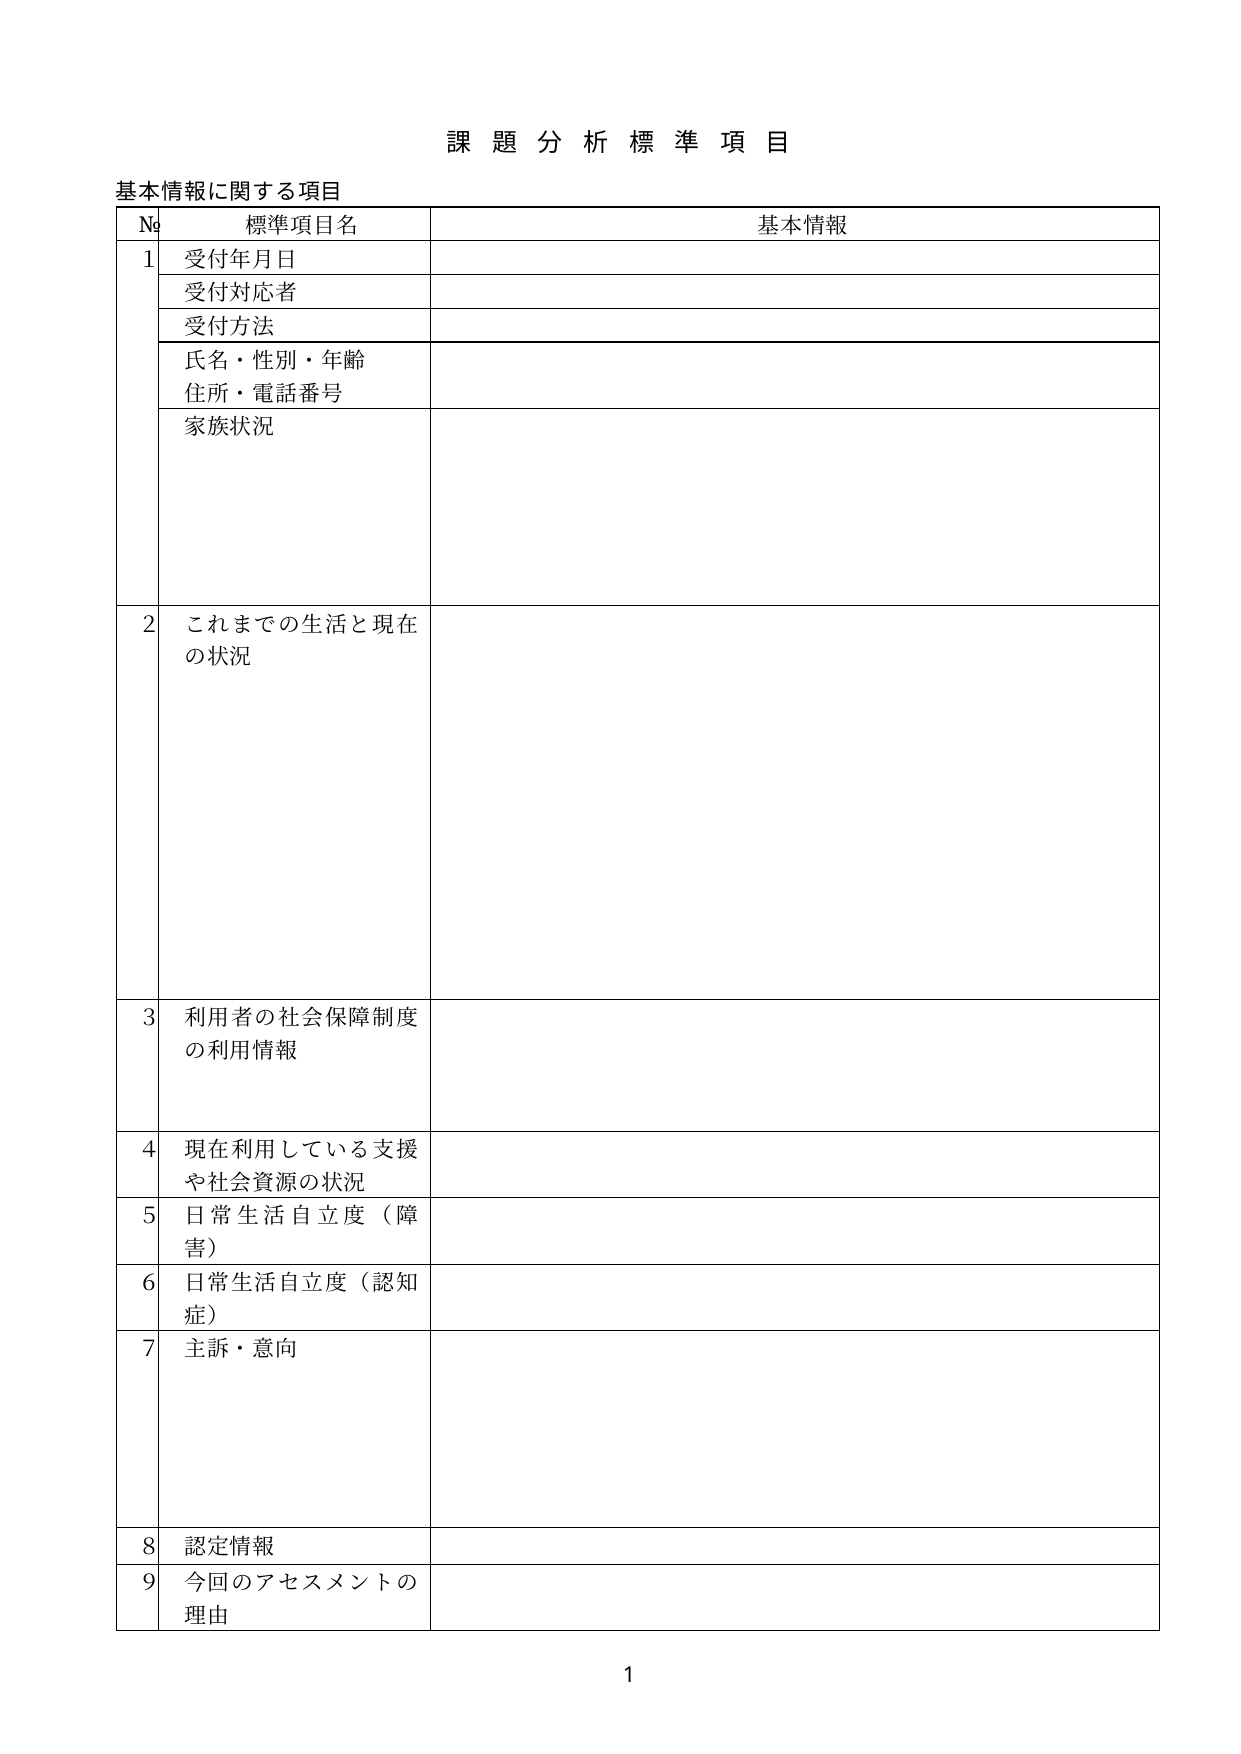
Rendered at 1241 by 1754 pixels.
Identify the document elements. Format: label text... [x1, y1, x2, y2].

table_cell 受付年月日 [159, 241, 430, 274]
table_cell 利用者の社会保障制度の利用情報 [159, 1000, 430, 1131]
table_cell 現在利用している支援や社会資源の状況 [159, 1132, 430, 1197]
table_cell [431, 1000, 1159, 1131]
table_cell ６ [117, 1265, 158, 1330]
table_cell ７ [117, 1331, 158, 1527]
table_cell これまでの生活と現在の状況 [159, 606, 430, 999]
table_cell 受付方法 [159, 309, 430, 341]
table_cell ４ [117, 1132, 158, 1197]
table_cell [431, 1331, 1159, 1527]
table_cell [431, 1265, 1159, 1330]
table_cell ３ [117, 1000, 158, 1131]
table_cell ９ [117, 1565, 158, 1630]
table_header 基本情報 [431, 208, 1159, 240]
table_cell [431, 309, 1159, 341]
table_cell [431, 409, 1159, 605]
table_cell ８ [117, 1528, 158, 1564]
table_cell [431, 241, 1159, 274]
table_cell ２ [117, 606, 158, 999]
table_cell 今回のアセスメントの理由 [159, 1565, 430, 1630]
table_cell [431, 606, 1159, 999]
table_cell [431, 1565, 1159, 1630]
table_cell [431, 1198, 1159, 1263]
table_header 標準項目名 [159, 208, 430, 240]
table_cell 認定情報 [159, 1528, 430, 1564]
table_cell 主訴・意向 [159, 1331, 430, 1527]
table_cell [431, 1528, 1159, 1564]
table_cell 家族状況 [159, 409, 430, 605]
table_cell 日常生活自立度（障害） [159, 1198, 430, 1263]
table_cell [431, 343, 1159, 408]
table_cell ５ [117, 1198, 158, 1263]
table_cell 受付対応者 [159, 275, 430, 308]
table_header № [117, 208, 158, 240]
table_cell １ [117, 241, 158, 605]
table_cell [431, 275, 1159, 308]
text 課題分析標準項目 [116, 108, 1142, 174]
table_cell [431, 1132, 1159, 1197]
table_cell 氏名・性別・年齢 住所・電話番号 [159, 343, 430, 408]
text 基本情報に関する項目 [116, 174, 1142, 206]
table_cell 日常生活自立度（認知症） [159, 1265, 430, 1330]
